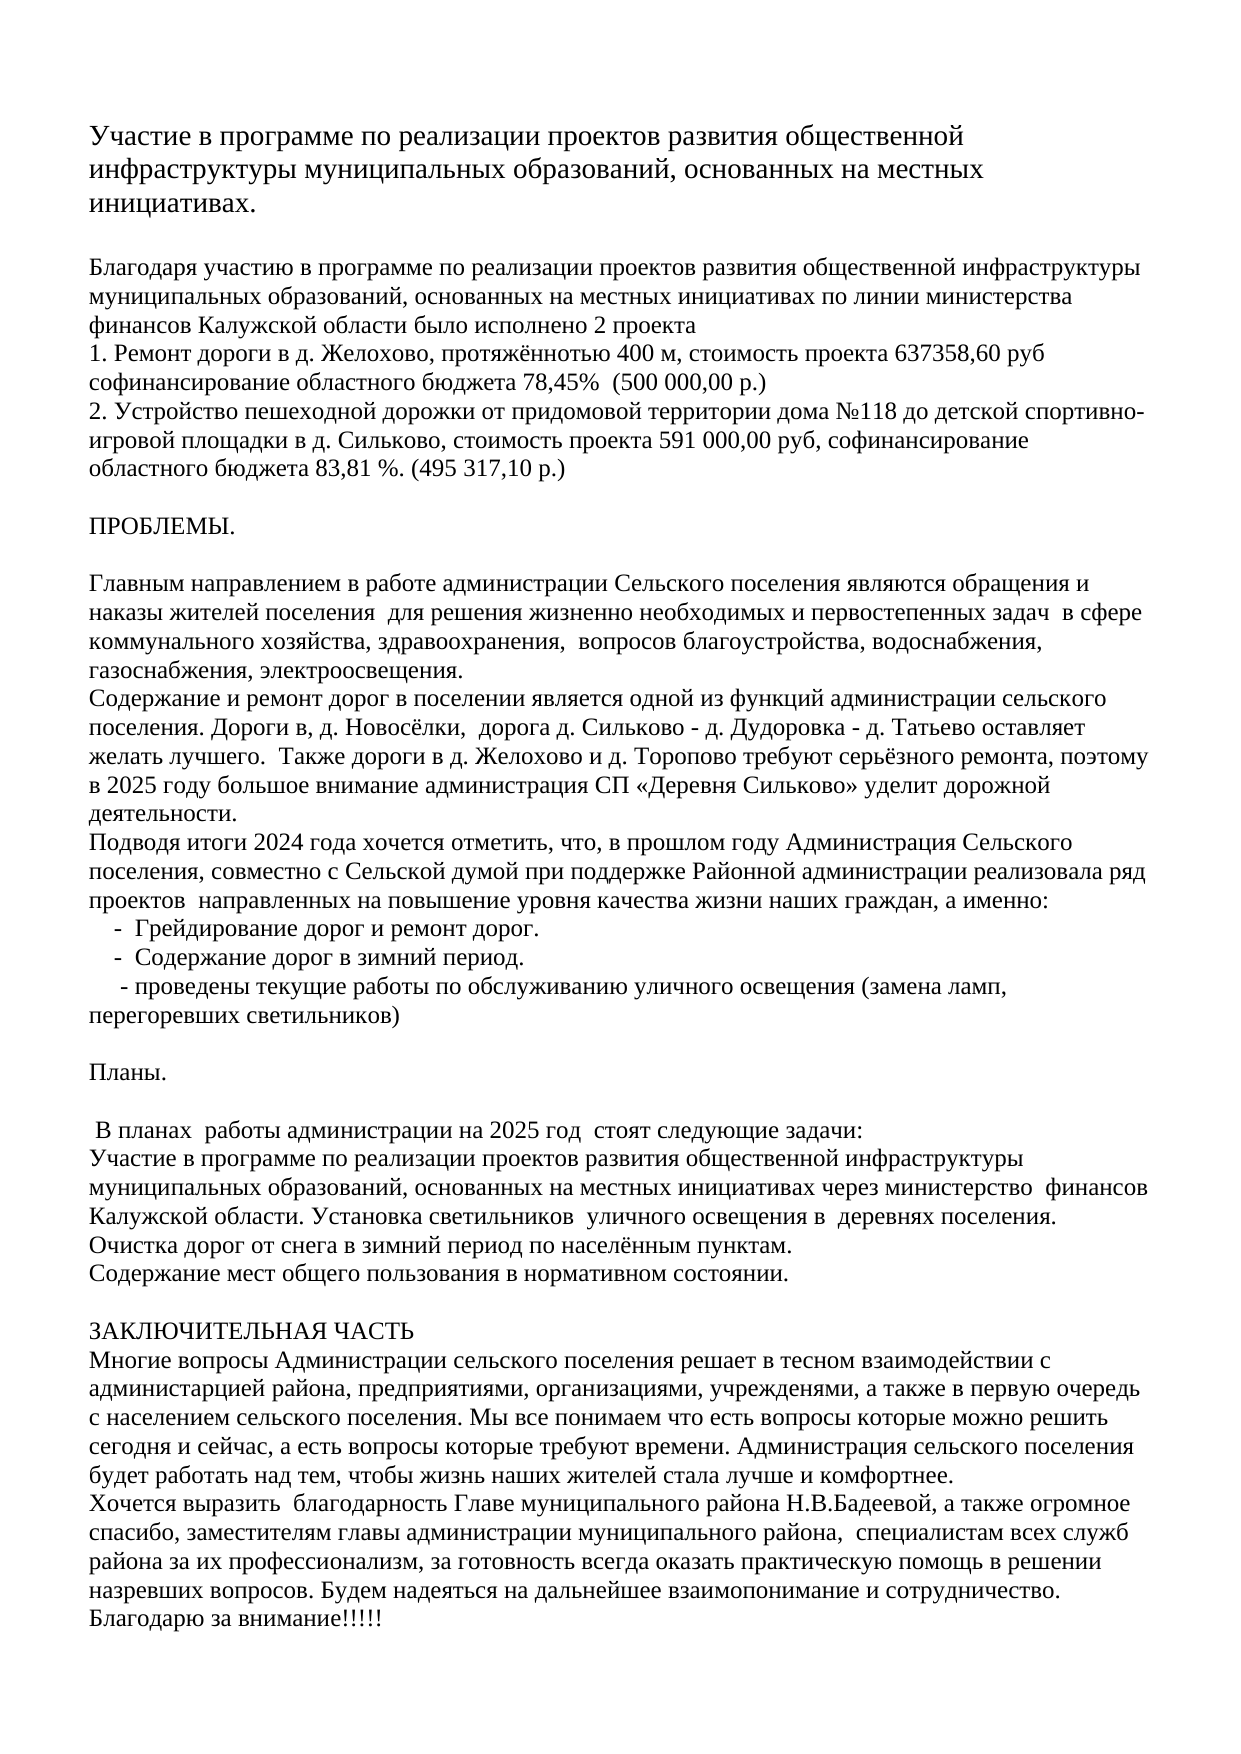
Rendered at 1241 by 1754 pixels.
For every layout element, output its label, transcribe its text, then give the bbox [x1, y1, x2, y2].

text Участие в программе по реализации проектов развития общественной инфраструктуры муниципальных образований, основанных на местных инициативах. [89, 118, 1152, 219]
text Содержание и ремонт дорог в поселении является одной из функций администрации сельского поселения. Дороги в, д. Новосёлки, дорога д. Сильково - д. Дудоровка - д. Татьево оставляет желать лучшего. Также дороги в д. Желохово и д. Торопово требуют серьёзного ремонта, поэтому в 2025 году большое внимание администрация СП «Деревня Сильково» уделит дорожной деятельности. [89, 683, 1152, 827]
text - Содержание дорог в зимний период. [89, 942, 1152, 971]
text Главным направлением в работе администрации Сельского поселения являются обращения и наказы жителей поселения для решения жизненно необходимых и первостепенных задач в сфере коммунального хозяйства, здравоохранения, вопросов благоустройства, водоснабжения, газоснабжения, электроосвещения. [89, 568, 1152, 683]
text Благодарю за внимание!!!!! [89, 1603, 1152, 1632]
text Хочется выразить благодарность Главе муниципального района Н.В.Бадеевой, а также огромное спасибо, заместителям главы администрации муниципального района, специалистам всех служб района за их профессионализм, за готовность всегда оказать практическую помощь в решении назревших вопросов. Будем надеяться на дальнейшее взаимопонимание и сотрудничество. [89, 1488, 1152, 1603]
text ЗАКЛЮЧИТЕЛЬНАЯ ЧАСТЬ [89, 1316, 1152, 1345]
text ПРОБЛЕМЫ. [89, 511, 1152, 540]
text 2. Устройство пешеходной дорожки от придомовой территории дома №118 до детской спортивно-игровой площадки в д. Сильково, стоимость проекта 591 000,00 руб, софинансирование областного бюджета 83,81 %. (495 317,10 р.) [89, 396, 1152, 482]
text Содержание мест общего пользования в нормативном состоянии. [89, 1258, 1152, 1287]
text Благодаря участию в программе по реализации проектов развития общественной инфраструктуры муниципальных образований, основанных на местных инициативах по линии министерства финансов Калужской области было исполнено 2 проекта [89, 252, 1152, 338]
text Подводя итоги 2024 года хочется отметить, что, в прошлом году Администрация Сельского поселения, совместно с Сельской думой при поддержке Районной администрации реализовала ряд проектов направленных на повышение уровня качества жизни наших граждан, а именно: [89, 827, 1152, 913]
text Участие в программе по реализации проектов развития общественной инфраструктуры муниципальных образований, основанных на местных инициативах через министерство финансов Калужской области. Установка светильников уличного освещения в деревнях поселения. [89, 1143, 1152, 1230]
text - Грейдирование дорог и ремонт дорог. [89, 913, 1152, 942]
text 1. Ремонт дороги в д. Желохово, протяжённотью 400 м, стоимость проекта 637358,60 руб софинансирование областного бюджета 78,45% (500 000,00 р.) [89, 338, 1152, 396]
text - проведены текущие работы по обслуживанию уличного освещения (замена ламп, перегоревших светильников) [89, 971, 1152, 1028]
text Многие вопросы Администрации сельского поселения решает в тесном взаимодействии с администарцией района, предприятиями, организациями, учрежденями, а также в первую очередь с населением сельского поселения. Мы все понимаем что есть вопросы которые можно решить сегодня и сейчас, а есть вопросы которые требуют времени. Администрация сельского поселения будет работать над тем, чтобы жизнь наших жителей стала лучше и комфортнее. [89, 1345, 1152, 1488]
text Очистка дорог от снега в зимний период по населённым пунктам. [89, 1230, 1152, 1258]
text В планах работы администрации на 2025 год стоят следующие задачи: [89, 1115, 1152, 1143]
text Планы. [89, 1057, 1152, 1086]
